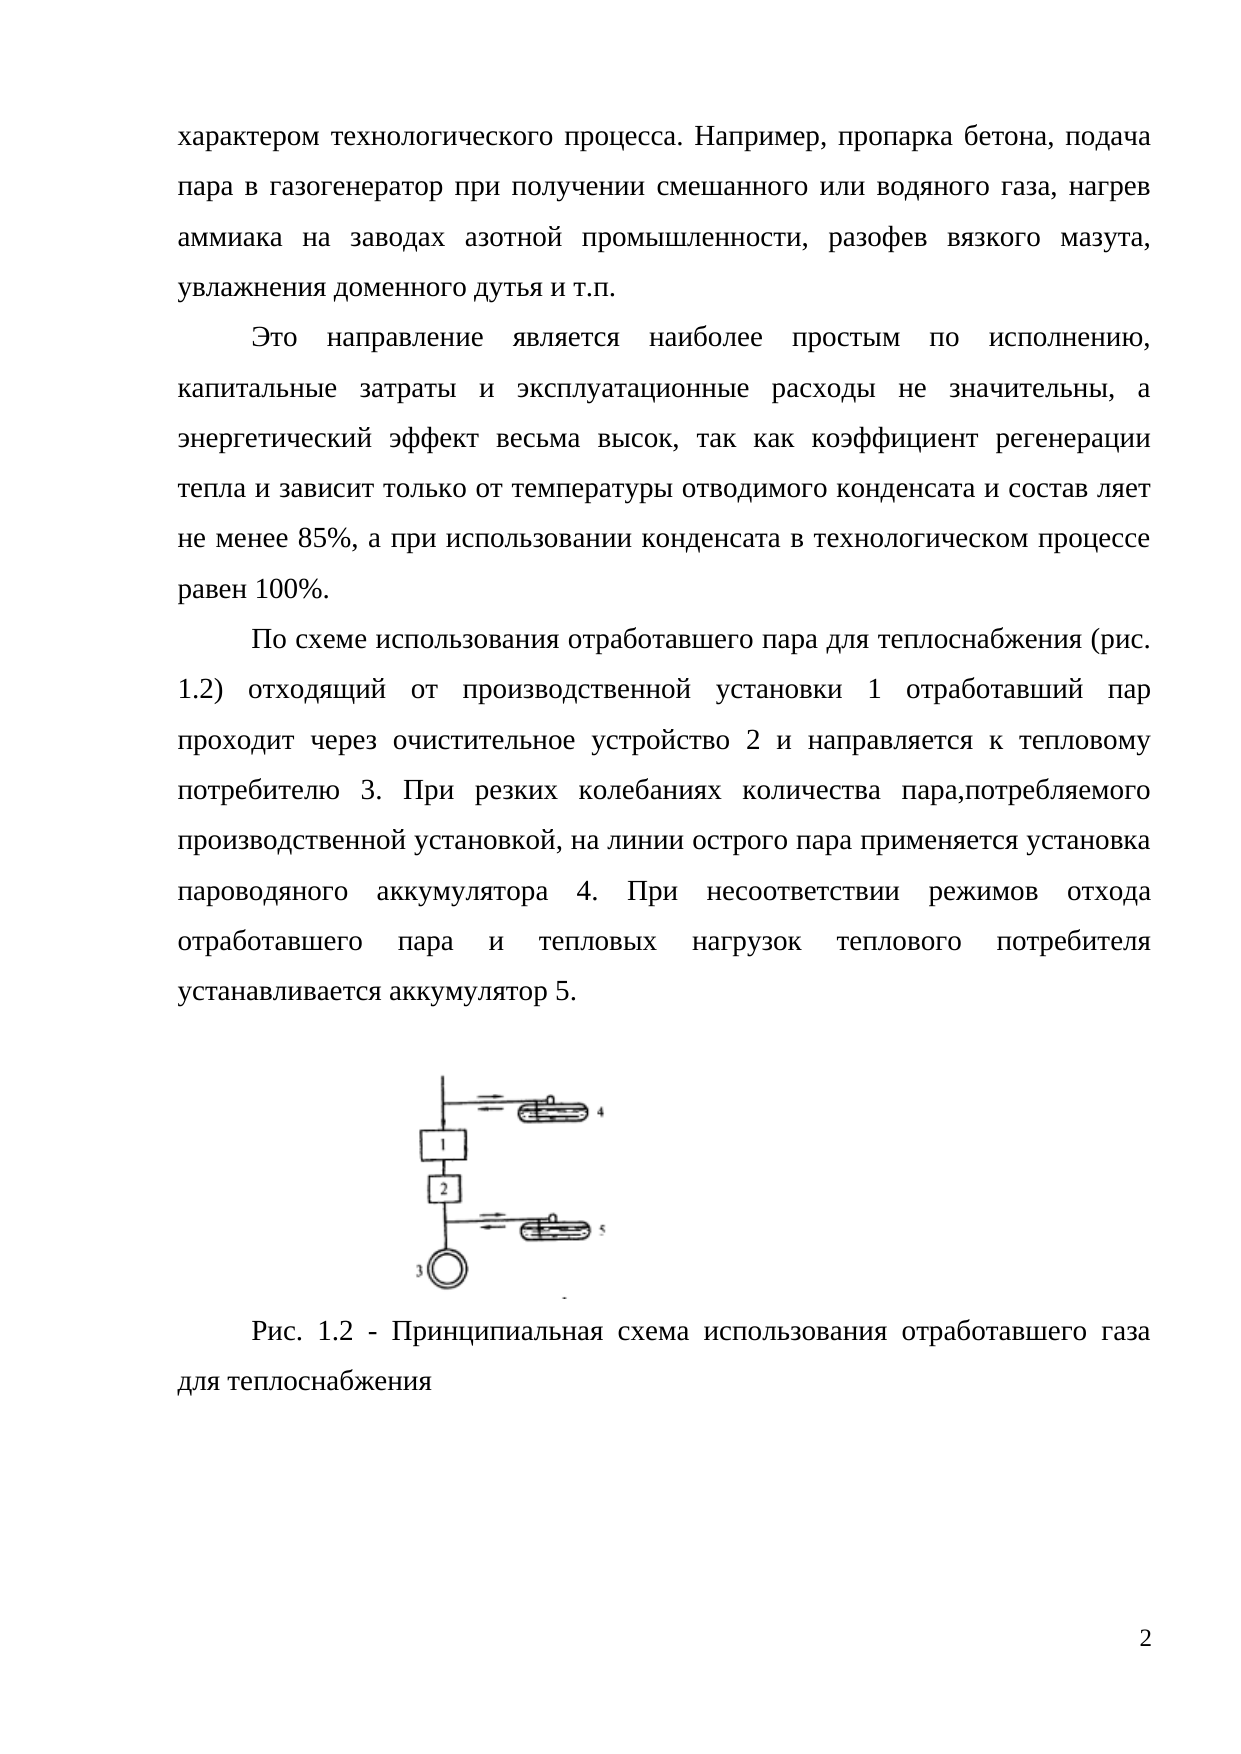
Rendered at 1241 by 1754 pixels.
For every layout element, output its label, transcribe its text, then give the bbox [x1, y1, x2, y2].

text Рис. 1.2 - Принципиальная схема использования отработавшего газа для теплоснабжения [177, 1313, 1152, 1397]
text По схеме использования отработавшего пара для теплоснабжения (рис. 1.2) отходящий от производственной установки 1 отработавший пар проходит через очистительное устройство 2 и направляется к тепловому потребителю 3. При резких колебаниях количества пара,потребляемого производственной установкой, на линии острого пара применяется установка пароводяного аккумулятора 4. При несоответствии режимов отхода отработавшего пара и тепловых нагрузок теплового потребителя устанавливается аккумулятор 5. [177, 621, 1152, 1007]
text Это направление является наиболее простым по исполнению, капитальные затраты и эксплуатационные расходы не значительны, а энергетический эффект весьма высок, так как коэффициент регенерации тепла и зависит только от температуры отводимого конденсата и состав ляет не менее 85%, а при использовании конденсата в технологическом процессе равен 100%. [177, 319, 1152, 604]
picture [251, 1073, 656, 1299]
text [177, 118, 1152, 303]
